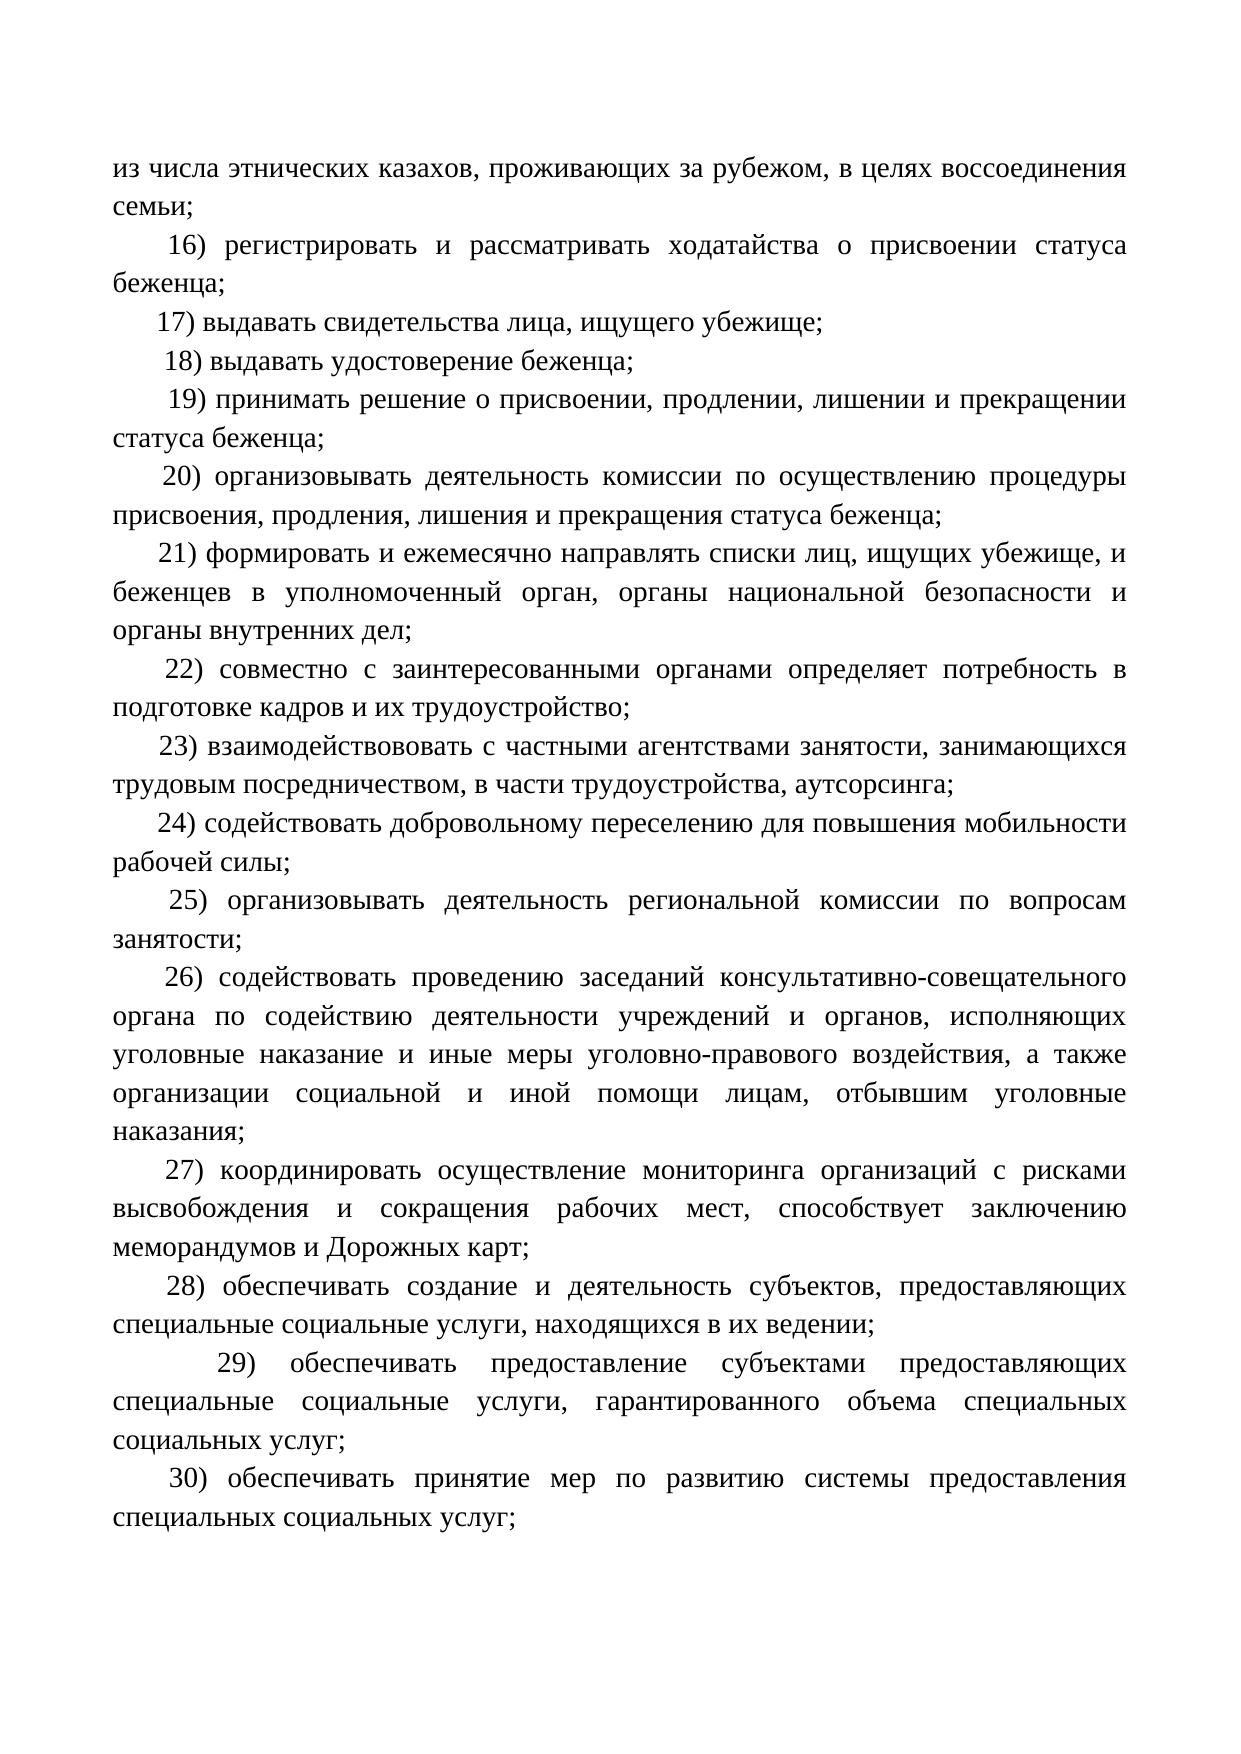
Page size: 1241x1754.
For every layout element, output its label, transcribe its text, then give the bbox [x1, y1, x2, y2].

text 21) формировать и ежемесячно направлять списки лиц, ищущих убежище, и беженцев в уполномоченный орган, органы национальной безопасности и органы внутренних дел; [112, 535, 1128, 646]
text 28) обеспечивать создание и деятельность субъектов, предоставляющих специальные социальные услуги, находящихся в их ведении; [112, 1268, 1128, 1340]
text 19) принимать решение о присвоении, продлении, лишении и прекращении статуса беженца; [112, 381, 1128, 453]
text 18) выдавать удостоверение беженца; [112, 343, 1128, 376]
text 24) содействовать добровольному переселению для повышения мобильности рабочей силы; [112, 805, 1128, 877]
text 17) выдавать свидетельства лица, ищущего убежище; [112, 304, 1128, 338]
text 25) организовывать деятельность региональной комиссии по вопросам занятости; [112, 882, 1128, 954]
text 27) координировать осуществление мониторинга организаций с рисками высвобождения и сокращения рабочих мест, способствует заключению меморандумов и Дорожных карт; [112, 1152, 1128, 1263]
text 20) организовывать деятельность комиссии по осуществлению процедуры присвоения, продления, лишения и прекращения статуса беженца; [112, 458, 1128, 530]
text 30) обеспечивать принятие мер по развитию системы предоставления специальных социальных услуг; [112, 1460, 1128, 1532]
text 26) содействовать проведению заседаний консультативно-совещательного органа по содействию деятельности учреждений и органов, исполняющих уголовные наказание и иные меры уголовно-правового воздействия, а также организации социальной и иной помощи лицам, отбывшим уголовные наказания; [112, 959, 1128, 1147]
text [112, 150, 1128, 222]
text 22) совместно с заинтересованными органами определяет потребность в подготовке кадров и их трудоустройство; [112, 651, 1128, 723]
text 23) взаимодействововать с частными агентствами занятости, занимающихся трудовым посредничеством, в части трудоустройства, аутсорсинга; [112, 728, 1128, 800]
text 16) регистрировать и рассматривать ходатайства о присвоении статуса беженца; [112, 227, 1128, 299]
text 29) обеспечивать предоставление субъектами предоставляющих специальные социальные услуги, гарантированного объема специальных социальных услуг; [112, 1345, 1128, 1455]
